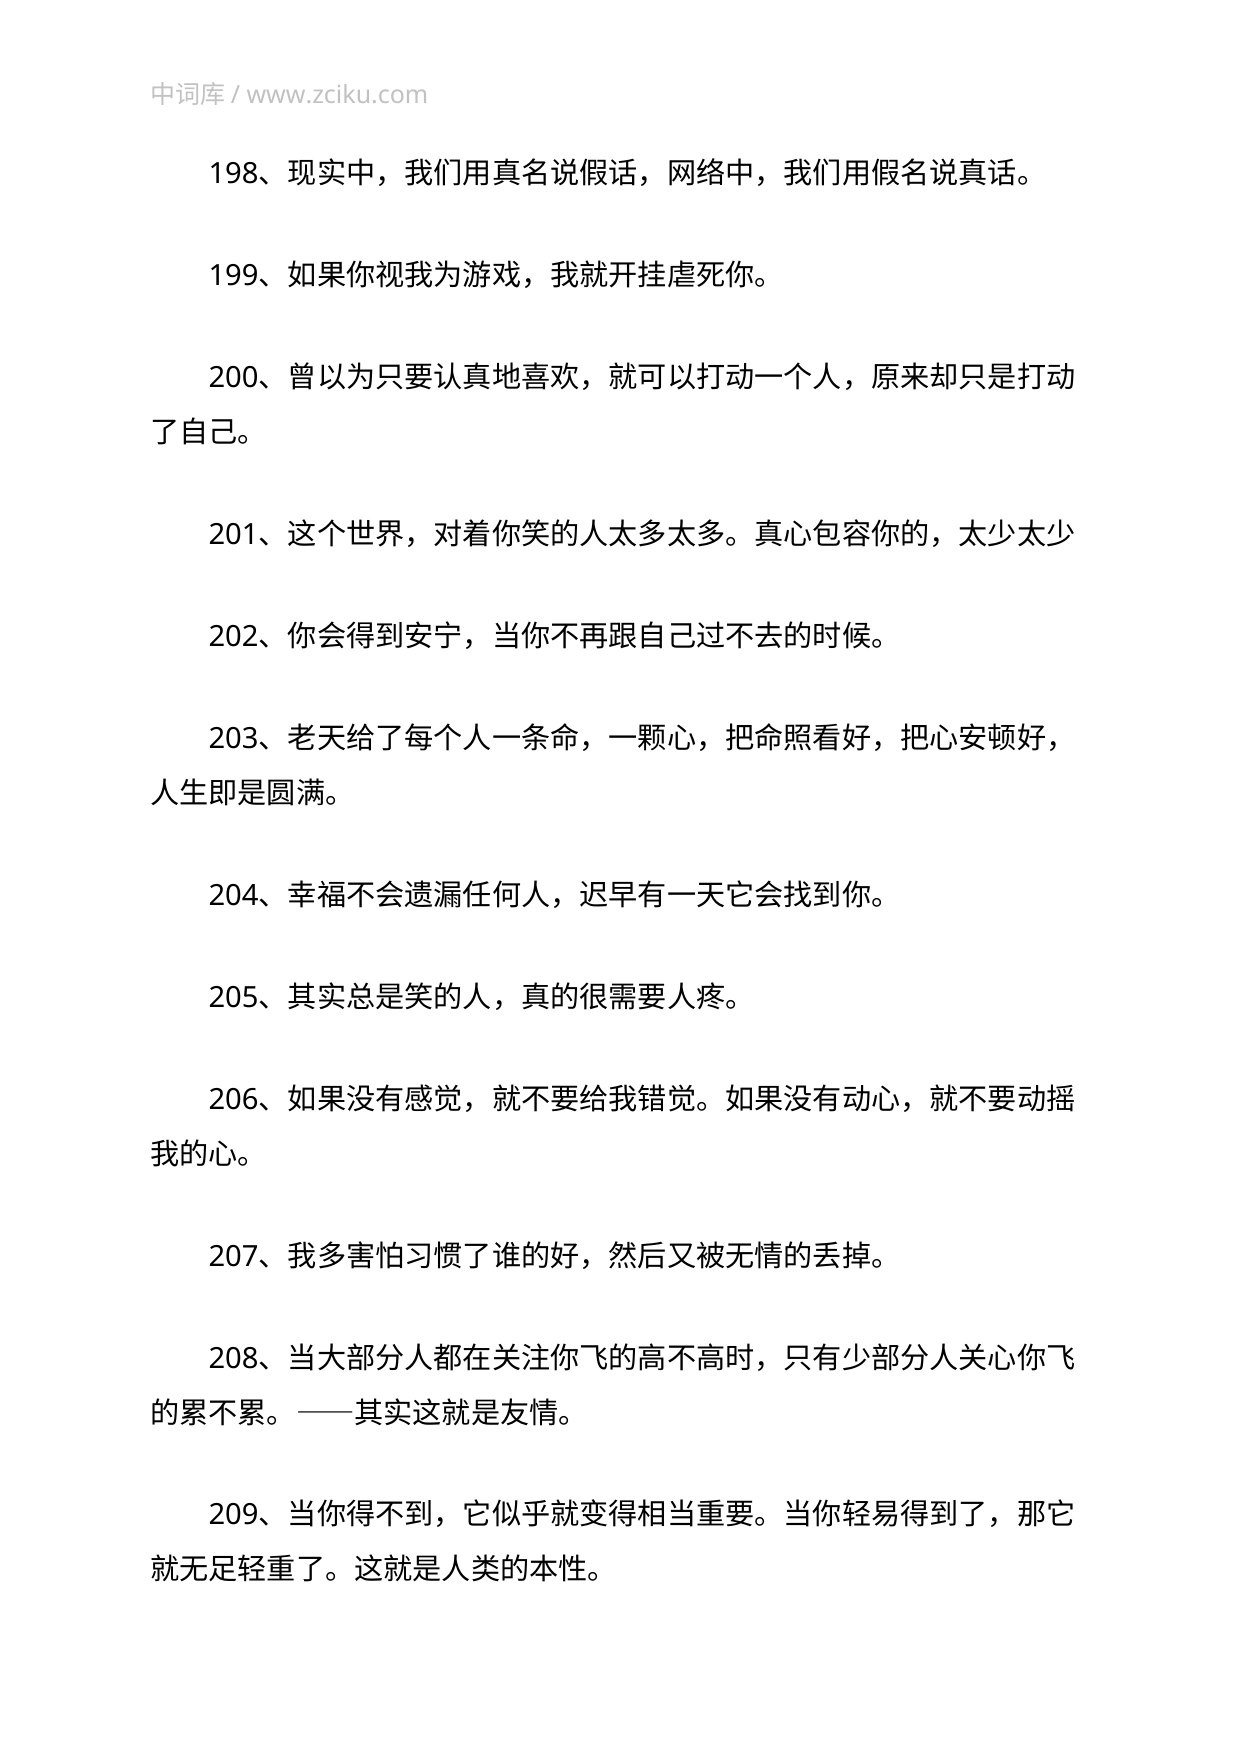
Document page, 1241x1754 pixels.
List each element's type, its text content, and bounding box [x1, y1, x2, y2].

text 204、幸福不会遗漏任何人，迟早有一天它会找到你。 [150, 871, 1090, 914]
text 206、如果没有感觉，就不要给我错觉。如果没有动心，就不要动摇我的心。 [150, 1075, 1090, 1173]
text 200、曾以为只要认真地喜欢，就可以打动一个人，原来却只是打动了自己。 [150, 354, 1090, 451]
text 207、我多害怕习惯了谁的好，然后又被无情的丢掉。 [150, 1232, 1090, 1274]
text 205、其实总是笑的人，真的很需要人疼。 [150, 973, 1090, 1016]
text 209、当你得不到，它似乎就变得相当重要。当你轻易得到了，那它就无足轻重了。这就是人类的本性。 [150, 1491, 1090, 1588]
text 202、你会得到安宁，当你不再跟自己过不去的时候。 [150, 613, 1090, 655]
text 199、如果你视我为游戏，我就开挂虐死你。 [150, 252, 1090, 294]
text 203、老天给了每个人一条命，一颗心，把命照看好，把心安顿好，人生即是圆满。 [150, 715, 1090, 812]
text 201、这个世界，对着你笑的人太多太多。真心包容你的，太少太少 [150, 511, 1090, 553]
text 208、当大部分人都在关注你飞的高不高时，只有少部分人关心你飞的累不累。——其实这就是友情。 [150, 1334, 1090, 1431]
text 198、现实中，我们用真名说假话，网络中，我们用假名说真话。 [150, 150, 1090, 192]
